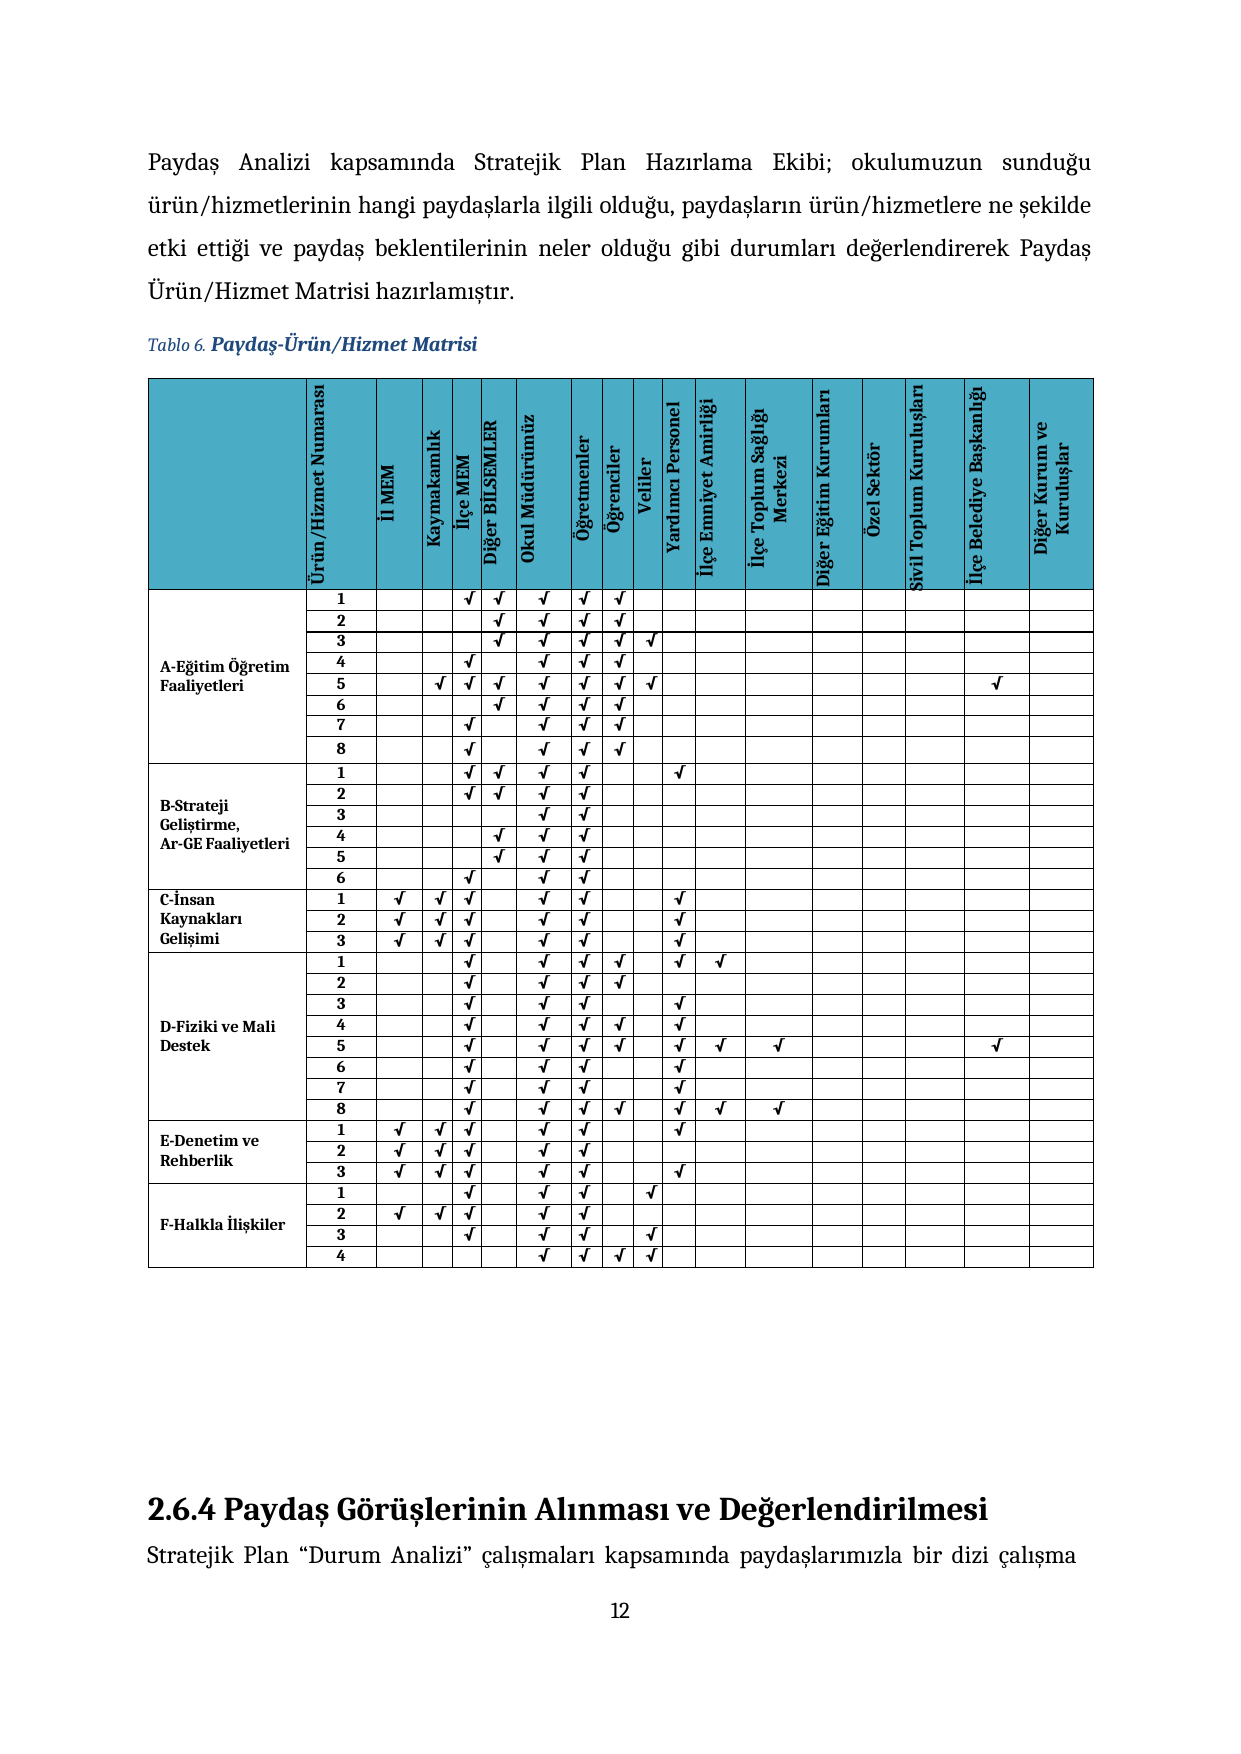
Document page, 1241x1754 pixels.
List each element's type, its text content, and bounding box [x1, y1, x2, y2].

table_cell [813, 1058, 862, 1078]
table_cell [906, 1079, 964, 1099]
table_cell [813, 1100, 862, 1120]
table_header [149, 379, 306, 589]
table_cell √ [663, 1016, 695, 1036]
table_cell √ [517, 1163, 571, 1183]
table_cell [906, 1016, 964, 1036]
table_cell √ [572, 1079, 602, 1099]
table_cell [1030, 1037, 1093, 1057]
table_cell [746, 1163, 812, 1183]
text Paydaş Analizi kapsamında Stratejik Plan Hazırlama Ekibi; okulumuzun sunduğu ürün/hizmetlerinin hangi paydaşlarla ilgili olduğu, paydaşların ürün/hizmetlere ne şekilde etki ettiği ve paydaş beklentilerinin neler olduğu gibi durumları değerlendirerek Paydaş Ürün/Hizmet Matrisi hazırlamıştır. [148, 148, 1092, 306]
table_cell [813, 974, 862, 993]
table_cell √ [453, 911, 481, 931]
table_cell √ [634, 633, 662, 652]
table_cell [482, 953, 516, 973]
table_cell √ [572, 1016, 602, 1036]
table_cell √ [517, 590, 571, 610]
table_cell √ [423, 1205, 452, 1225]
table_cell [603, 1163, 633, 1183]
table_cell [482, 1205, 516, 1225]
table_cell [423, 806, 452, 826]
table_cell √ [517, 737, 571, 763]
table_cell [482, 1100, 516, 1120]
table_cell [906, 848, 964, 868]
table_cell √ [453, 1226, 481, 1246]
table_cell [906, 1121, 964, 1141]
table_cell A-Eğitim Öğretim Faaliyetleri [149, 590, 306, 763]
table_cell [746, 953, 812, 973]
table_cell [603, 1058, 633, 1078]
table_cell [746, 911, 812, 931]
table_cell √ [517, 974, 571, 993]
table_cell √ [377, 890, 422, 910]
table_cell [603, 890, 633, 910]
table_cell [746, 1247, 812, 1267]
table_cell √ [517, 611, 571, 631]
table_header Özel Sektör [863, 379, 905, 589]
table_cell [965, 1184, 1029, 1204]
table_cell √ [663, 911, 695, 931]
table_cell [663, 974, 695, 993]
table_cell 4 [307, 1016, 376, 1036]
table_cell √ [603, 1037, 633, 1057]
table_cell √ [572, 611, 602, 631]
table_cell √ [603, 674, 633, 694]
table_cell √ [603, 737, 633, 763]
table_cell [377, 737, 422, 763]
table_cell √ [663, 1058, 695, 1078]
table_cell [746, 932, 812, 952]
table_cell √ [377, 932, 422, 952]
table_cell [813, 1163, 862, 1183]
table_header Diğer Eğitim Kurumları [813, 379, 862, 589]
table_cell [696, 696, 745, 715]
table_cell [1030, 785, 1093, 805]
table_cell [634, 785, 662, 805]
table_cell √ [517, 653, 571, 673]
table_cell [813, 1037, 862, 1057]
table_cell [863, 827, 905, 847]
table_cell E-Denetim ve Rehberlik [149, 1121, 306, 1183]
table_cell [603, 1226, 633, 1246]
table_cell [696, 716, 745, 736]
table_cell [634, 890, 662, 910]
table_cell D-Fiziki ve Mali Destek [149, 953, 306, 1120]
table_cell √ [517, 1247, 571, 1267]
table_cell [482, 1121, 516, 1141]
table_cell [746, 653, 812, 673]
table_cell [603, 1142, 633, 1162]
table_cell [634, 764, 662, 784]
table_cell [1030, 696, 1093, 715]
table_cell [482, 1016, 516, 1036]
table_cell √ [663, 953, 695, 973]
table_cell √ [453, 974, 481, 993]
table_cell [906, 1058, 964, 1078]
table_cell [377, 1079, 422, 1099]
table_cell [696, 785, 745, 805]
table_cell 3 [307, 995, 376, 1015]
table_cell [965, 953, 1029, 973]
table_cell √ [517, 1016, 571, 1036]
table_cell [906, 890, 964, 910]
table_cell [663, 785, 695, 805]
table_cell √ [572, 716, 602, 736]
table_cell [482, 932, 516, 952]
table_cell √ [965, 1037, 1029, 1057]
table_cell √ [517, 1184, 571, 1204]
table_cell [813, 1226, 862, 1246]
table_cell [696, 737, 745, 763]
table_cell [965, 785, 1029, 805]
table_cell [663, 1226, 695, 1246]
table_cell [746, 1142, 812, 1162]
table_cell [1030, 848, 1093, 868]
table_cell [863, 1226, 905, 1246]
table_cell [813, 696, 862, 715]
table_cell [906, 911, 964, 931]
table_cell [863, 1142, 905, 1162]
table_cell √ [517, 995, 571, 1015]
table_cell √ [603, 716, 633, 736]
table_cell [482, 1079, 516, 1099]
table_header İlçe Emniyet Amirliği [696, 379, 745, 589]
table_cell [746, 995, 812, 1015]
table_cell [1030, 806, 1093, 826]
table_cell [603, 848, 633, 868]
table_cell [965, 716, 1029, 736]
table_cell [965, 827, 1029, 847]
table_cell [377, 1247, 422, 1267]
table_cell [965, 1142, 1029, 1162]
table_cell [696, 1121, 745, 1141]
table_cell [663, 827, 695, 847]
table_cell √ [696, 1100, 745, 1120]
table_cell [603, 869, 633, 889]
table_cell [813, 1184, 862, 1204]
table_cell [863, 1079, 905, 1099]
table_cell [746, 674, 812, 694]
table_cell 4 [307, 1247, 376, 1267]
table_cell √ [453, 1184, 481, 1204]
table_cell √ [603, 953, 633, 973]
table_cell [965, 890, 1029, 910]
table_cell [663, 737, 695, 763]
table_cell [377, 848, 422, 868]
table_cell [634, 611, 662, 631]
table_cell [813, 953, 862, 973]
table_cell 5 [307, 1037, 376, 1057]
table_cell [696, 890, 745, 910]
table_cell [906, 869, 964, 889]
table_cell [746, 633, 812, 652]
table_cell √ [423, 932, 452, 952]
table_cell [863, 1247, 905, 1267]
table_cell 6 [307, 869, 376, 889]
table_cell √ [696, 953, 745, 973]
table_cell [965, 1247, 1029, 1267]
table_cell [377, 590, 422, 610]
table_cell √ [572, 1037, 602, 1057]
table_cell [906, 1037, 964, 1057]
table_cell [906, 764, 964, 784]
table_cell [965, 1121, 1029, 1141]
table_cell [813, 764, 862, 784]
table_cell [482, 1226, 516, 1246]
table_cell √ [572, 869, 602, 889]
table_cell √ [517, 764, 571, 784]
table_cell √ [482, 590, 516, 610]
table_cell 8 [307, 1100, 376, 1120]
table_cell [965, 737, 1029, 763]
table_cell [906, 1100, 964, 1120]
table_cell √ [423, 1142, 452, 1162]
table_cell [696, 1163, 745, 1183]
table_cell [1030, 1226, 1093, 1246]
table_cell √ [517, 1205, 571, 1225]
table_cell [813, 911, 862, 931]
table_cell [746, 785, 812, 805]
table_cell [906, 611, 964, 631]
table_cell √ [423, 1163, 452, 1183]
table_cell [1030, 911, 1093, 931]
table_cell [906, 674, 964, 694]
table_cell 1 [307, 590, 376, 610]
table_cell √ [603, 611, 633, 631]
table_cell √ [517, 1079, 571, 1099]
table_cell B-Strateji Geliştirme, Ar-GE Faaliyetleri [149, 764, 306, 889]
table_cell [377, 611, 422, 631]
table_cell √ [453, 674, 481, 694]
table_header Ürün/Hizmet Numarası [307, 379, 376, 589]
table_cell [696, 590, 745, 610]
table_cell [377, 1058, 422, 1078]
table_cell √ [377, 1163, 422, 1183]
table_cell √ [572, 1058, 602, 1078]
table_cell √ [572, 911, 602, 931]
table_cell √ [453, 932, 481, 952]
table_cell [906, 633, 964, 652]
table_cell 8 [307, 737, 376, 763]
table_cell [906, 974, 964, 993]
table_cell [663, 1184, 695, 1204]
table_cell [482, 1037, 516, 1057]
table_cell √ [572, 1100, 602, 1120]
table_cell √ [603, 590, 633, 610]
table_cell [663, 674, 695, 694]
table_cell [906, 1205, 964, 1225]
table_cell [1030, 869, 1093, 889]
table_cell [863, 995, 905, 1015]
table_cell √ [696, 1037, 745, 1057]
table_cell [906, 590, 964, 610]
table_cell [746, 764, 812, 784]
table_cell [813, 611, 862, 631]
table_cell √ [603, 974, 633, 993]
table_cell [906, 827, 964, 847]
table_cell [634, 1163, 662, 1183]
table_header Veliler [634, 379, 662, 589]
table_cell [482, 1247, 516, 1267]
table_cell √ [482, 633, 516, 652]
table_cell [377, 1016, 422, 1036]
table_cell [965, 974, 1029, 993]
table_cell √ [572, 1163, 602, 1183]
table_cell [603, 1079, 633, 1099]
table_cell [906, 995, 964, 1015]
table_cell [377, 633, 422, 652]
table_cell [1030, 590, 1093, 610]
table_cell [634, 590, 662, 610]
table_cell [377, 869, 422, 889]
table_cell [482, 1142, 516, 1162]
table_cell [634, 653, 662, 673]
table_cell 2 [307, 611, 376, 631]
table_cell [603, 1184, 633, 1204]
table_cell [746, 1016, 812, 1036]
table_cell √ [634, 1226, 662, 1246]
table_cell [482, 890, 516, 910]
table_cell [746, 737, 812, 763]
table_cell [1030, 1121, 1093, 1141]
table_cell C-İnsan Kaynakları Gelişimi [149, 890, 306, 952]
table_cell √ [572, 1205, 602, 1225]
table_cell [482, 1184, 516, 1204]
table_cell [863, 653, 905, 673]
table_cell √ [517, 1100, 571, 1120]
table_cell √ [517, 1058, 571, 1078]
table_cell √ [572, 696, 602, 715]
table_cell 2 [307, 974, 376, 993]
table_cell [663, 633, 695, 652]
table_cell [603, 932, 633, 952]
table_cell √ [572, 995, 602, 1015]
table_cell [663, 653, 695, 673]
table_cell [634, 1016, 662, 1036]
table_cell [423, 1247, 452, 1267]
table_cell [377, 1037, 422, 1057]
text Tablo 6. Paydaş-Ürün/Hizmet Matrisi [148, 333, 1093, 357]
table_cell √ [453, 785, 481, 805]
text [147, 1541, 1077, 1569]
table_cell [663, 848, 695, 868]
table_cell 7 [307, 716, 376, 736]
table_cell [423, 633, 452, 652]
table_cell √ [603, 653, 633, 673]
table_cell [634, 696, 662, 715]
table_cell [603, 1205, 633, 1225]
table_cell √ [572, 806, 602, 826]
table_cell [965, 1079, 1029, 1099]
table_cell √ [423, 674, 452, 694]
table_cell √ [453, 1142, 481, 1162]
table_cell √ [517, 633, 571, 652]
table_cell √ [603, 696, 633, 715]
table_cell √ [572, 953, 602, 973]
table_cell [634, 1037, 662, 1057]
table_cell [377, 953, 422, 973]
table_cell [863, 1121, 905, 1141]
table_cell [377, 995, 422, 1015]
table_cell [813, 1142, 862, 1162]
table_header İlçe Belediye Başkanlığı [965, 379, 1029, 589]
table_cell 1 [307, 890, 376, 910]
table_cell [863, 974, 905, 993]
table_cell [965, 633, 1029, 652]
table_cell [423, 764, 452, 784]
table_cell [863, 911, 905, 931]
table_cell [965, 911, 1029, 931]
table_cell [746, 974, 812, 993]
table_cell [377, 974, 422, 993]
table_cell [1030, 1058, 1093, 1078]
table_cell √ [517, 1121, 571, 1141]
table_cell √ [482, 785, 516, 805]
table_cell √ [453, 953, 481, 973]
table_cell [965, 932, 1029, 952]
table_cell √ [377, 1121, 422, 1141]
table_cell [1030, 764, 1093, 784]
table_cell [423, 827, 452, 847]
table_cell 3 [307, 633, 376, 652]
table_cell √ [663, 1121, 695, 1141]
table_cell √ [423, 890, 452, 910]
table_cell [423, 611, 452, 631]
table_cell [906, 1142, 964, 1162]
table_cell [863, 806, 905, 826]
table_cell [696, 1016, 745, 1036]
table_cell √ [572, 932, 602, 952]
table_cell [1030, 1079, 1093, 1099]
table_cell [1030, 827, 1093, 847]
table_cell 4 [307, 827, 376, 847]
table_cell [634, 1079, 662, 1099]
table_cell √ [517, 932, 571, 952]
table_cell [863, 633, 905, 652]
table_cell 4 [307, 653, 376, 673]
table_cell [377, 716, 422, 736]
table_cell [746, 590, 812, 610]
table_cell √ [572, 785, 602, 805]
table_cell [423, 696, 452, 715]
table_cell [863, 1163, 905, 1183]
table_cell 1 [307, 1121, 376, 1141]
table_cell √ [453, 1037, 481, 1057]
table_cell [965, 764, 1029, 784]
table_cell [1030, 932, 1093, 952]
table_cell [906, 1247, 964, 1267]
table_cell [634, 737, 662, 763]
table_cell [1030, 890, 1093, 910]
table_cell [423, 1016, 452, 1036]
table_cell 7 [307, 1079, 376, 1099]
table_cell √ [377, 1205, 422, 1225]
table_cell [696, 674, 745, 694]
table_cell √ [603, 633, 633, 652]
table_cell [965, 611, 1029, 631]
table_cell √ [663, 1100, 695, 1120]
table_header Öğretmenler [572, 379, 602, 589]
table_cell [377, 1226, 422, 1246]
table_cell [696, 911, 745, 931]
table_cell √ [482, 764, 516, 784]
table_cell 6 [307, 696, 376, 715]
table_cell [863, 1184, 905, 1204]
table_cell 3 [307, 1163, 376, 1183]
table_cell √ [572, 890, 602, 910]
table_cell [965, 1205, 1029, 1225]
table_cell √ [453, 1121, 481, 1141]
table_cell [634, 911, 662, 931]
table_cell [813, 590, 862, 610]
table_cell [965, 696, 1029, 715]
table_cell √ [634, 674, 662, 694]
table_cell [482, 869, 516, 889]
table_cell [423, 716, 452, 736]
table_cell [906, 653, 964, 673]
table_cell [906, 785, 964, 805]
table_cell [1030, 633, 1093, 652]
table_cell [482, 716, 516, 736]
table_cell [377, 674, 422, 694]
table_cell √ [603, 1247, 633, 1267]
table_cell [906, 1163, 964, 1183]
table_cell [453, 696, 481, 715]
table_cell [696, 1226, 745, 1246]
table_cell [965, 653, 1029, 673]
table_cell [423, 1184, 452, 1204]
table_cell √ [572, 633, 602, 652]
table_cell 1 [307, 1184, 376, 1204]
table_cell [813, 716, 862, 736]
table_cell [1030, 1184, 1093, 1204]
table_cell [863, 1016, 905, 1036]
table_cell [863, 764, 905, 784]
table_cell [634, 974, 662, 993]
table_cell √ [377, 1142, 422, 1162]
table_cell [1030, 1100, 1093, 1120]
table_cell √ [453, 995, 481, 1015]
table_cell √ [453, 890, 481, 910]
table_cell √ [482, 827, 516, 847]
table_cell 2 [307, 785, 376, 805]
table_cell [696, 827, 745, 847]
table_cell [746, 1121, 812, 1141]
table_cell [603, 911, 633, 931]
table_cell [482, 1058, 516, 1078]
table_cell [603, 995, 633, 1015]
table_cell [696, 1184, 745, 1204]
table_cell [813, 785, 862, 805]
table_cell [482, 911, 516, 931]
table_cell [423, 785, 452, 805]
table_cell [423, 1037, 452, 1057]
table_cell √ [517, 716, 571, 736]
table_cell [634, 827, 662, 847]
table_cell √ [603, 1016, 633, 1036]
table_cell [746, 827, 812, 847]
table_header İlçe Toplum Sağlığı Merkezi [746, 379, 812, 589]
table_cell [1030, 653, 1093, 673]
table_cell √ [517, 785, 571, 805]
table_cell √ [517, 806, 571, 826]
table_cell [813, 890, 862, 910]
table_cell [965, 1226, 1029, 1246]
table_cell [813, 674, 862, 694]
table_cell [423, 1058, 452, 1078]
table_cell [746, 1184, 812, 1204]
table_cell [377, 696, 422, 715]
table_cell [634, 1142, 662, 1162]
table_cell √ [603, 1100, 633, 1120]
table_cell [634, 1121, 662, 1141]
table_cell [1030, 716, 1093, 736]
table_cell √ [482, 674, 516, 694]
table_header Sivil Toplum Kuruluşları [906, 379, 964, 589]
table_cell [696, 995, 745, 1015]
table_cell [377, 785, 422, 805]
table_cell [603, 1121, 633, 1141]
table_cell [863, 611, 905, 631]
table_cell [423, 974, 452, 993]
table_cell [813, 806, 862, 826]
table_cell √ [517, 827, 571, 847]
table_cell √ [634, 1247, 662, 1267]
table_cell √ [746, 1037, 812, 1057]
table_cell [482, 806, 516, 826]
table_cell [813, 1247, 862, 1267]
table_cell [696, 932, 745, 952]
table_cell [746, 848, 812, 868]
table_cell [746, 890, 812, 910]
table_cell [423, 653, 452, 673]
table_cell [813, 633, 862, 652]
table_cell [863, 932, 905, 952]
table_cell [634, 1205, 662, 1225]
table_cell 5 [307, 848, 376, 868]
table_cell [965, 848, 1029, 868]
table_cell [906, 716, 964, 736]
table_cell √ [453, 590, 481, 610]
table_cell [1030, 1142, 1093, 1162]
table_cell [423, 995, 452, 1015]
table_cell √ [663, 1079, 695, 1099]
table_cell [663, 1205, 695, 1225]
table_cell √ [572, 653, 602, 673]
table_cell [863, 890, 905, 910]
table_cell [746, 806, 812, 826]
table_cell [423, 848, 452, 868]
table_cell [663, 1142, 695, 1162]
table_cell √ [634, 1184, 662, 1204]
table_cell [906, 1184, 964, 1204]
table_cell √ [423, 911, 452, 931]
table_cell [453, 633, 481, 652]
table_cell √ [572, 1247, 602, 1267]
table_cell [482, 737, 516, 763]
table_cell [965, 806, 1029, 826]
table_cell √ [517, 848, 571, 868]
table_cell √ [663, 1037, 695, 1057]
table_cell [965, 995, 1029, 1015]
table_cell √ [572, 827, 602, 847]
table_cell [965, 869, 1029, 889]
table_cell [634, 932, 662, 952]
table_cell [863, 785, 905, 805]
table_cell [696, 1205, 745, 1225]
table_cell [813, 932, 862, 952]
table_cell [863, 737, 905, 763]
table_header İl MEM [377, 379, 422, 589]
table_cell [863, 1205, 905, 1225]
table_cell [863, 590, 905, 610]
table_cell [696, 653, 745, 673]
table_cell [863, 674, 905, 694]
table_cell [663, 611, 695, 631]
table_cell [696, 869, 745, 889]
table_cell √ [517, 890, 571, 910]
table_cell √ [517, 696, 571, 715]
table_header Yardımcı Personel [663, 379, 695, 589]
table_cell [482, 653, 516, 673]
table_cell √ [453, 1058, 481, 1078]
table_cell [634, 869, 662, 889]
table_cell [906, 696, 964, 715]
table_cell √ [663, 995, 695, 1015]
text 2.6.4 Paydaş Görüşlerinin Alınması ve Değerlendirilmesi [148, 1490, 1093, 1528]
table_cell √ [453, 1016, 481, 1036]
table_cell √ [517, 869, 571, 889]
table_cell [1030, 611, 1093, 631]
table_cell [813, 995, 862, 1015]
table_cell √ [377, 911, 422, 931]
table_cell [1030, 953, 1093, 973]
table_header Öğrenciler [603, 379, 633, 589]
table_cell [423, 869, 452, 889]
table_cell √ [453, 716, 481, 736]
table_cell √ [572, 737, 602, 763]
table_cell [1030, 674, 1093, 694]
table_cell [423, 1226, 452, 1246]
table_cell [1030, 1016, 1093, 1036]
table_cell √ [453, 764, 481, 784]
table_cell [603, 764, 633, 784]
table_cell [746, 1079, 812, 1099]
table_cell [863, 953, 905, 973]
table_cell 6 [307, 1058, 376, 1078]
table_cell [813, 653, 862, 673]
table_cell [906, 737, 964, 763]
table_cell [663, 716, 695, 736]
table_cell [813, 848, 862, 868]
table_cell [696, 1247, 745, 1267]
table_cell [634, 1100, 662, 1120]
table_cell [377, 806, 422, 826]
table_cell [813, 1016, 862, 1036]
table_cell [746, 1058, 812, 1078]
table_cell √ [453, 869, 481, 889]
table_cell √ [965, 674, 1029, 694]
table_cell [634, 953, 662, 973]
table_cell [1030, 995, 1093, 1015]
table_cell √ [663, 764, 695, 784]
table_cell 5 [307, 674, 376, 694]
table_cell √ [572, 674, 602, 694]
table_cell 1 [307, 764, 376, 784]
table_cell √ [423, 1121, 452, 1141]
table_cell [965, 1100, 1029, 1120]
table_cell [696, 633, 745, 652]
table_cell [453, 806, 481, 826]
table_cell √ [572, 590, 602, 610]
table_cell [746, 611, 812, 631]
table_cell [634, 1058, 662, 1078]
table_cell [696, 1142, 745, 1162]
table_cell [453, 611, 481, 631]
table_cell [1030, 737, 1093, 763]
table_cell [863, 1058, 905, 1078]
table_cell [863, 869, 905, 889]
table_cell [813, 1121, 862, 1141]
table_cell F-Halkla İlişkiler [149, 1184, 306, 1267]
table_cell √ [572, 764, 602, 784]
table_cell [813, 1205, 862, 1225]
table_cell [696, 1079, 745, 1099]
table_cell [423, 737, 452, 763]
table_cell √ [482, 611, 516, 631]
table_cell [663, 696, 695, 715]
table_cell [482, 974, 516, 993]
table_cell [423, 1079, 452, 1099]
table_cell √ [517, 911, 571, 931]
table_cell [965, 590, 1029, 610]
table_cell [634, 848, 662, 868]
table_cell [1030, 974, 1093, 993]
table_header Okul Müdürümüz [517, 379, 571, 589]
table_cell [634, 995, 662, 1015]
table_cell 3 [307, 932, 376, 952]
table_cell [863, 716, 905, 736]
table_cell [696, 611, 745, 631]
table_cell [746, 696, 812, 715]
table_cell [696, 848, 745, 868]
table_cell √ [517, 674, 571, 694]
table_cell [482, 1163, 516, 1183]
table_cell [696, 974, 745, 993]
table_cell √ [663, 932, 695, 952]
table_cell [965, 1163, 1029, 1183]
table_cell [813, 1079, 862, 1099]
table_cell √ [572, 1184, 602, 1204]
table_cell [906, 806, 964, 826]
table_cell [377, 764, 422, 784]
table_cell [423, 1100, 452, 1120]
table_cell √ [517, 953, 571, 973]
table_cell [634, 716, 662, 736]
table_cell 2 [307, 1205, 376, 1225]
table_cell 2 [307, 1142, 376, 1162]
table_cell √ [453, 1205, 481, 1225]
table_cell [863, 696, 905, 715]
table_cell √ [517, 1142, 571, 1162]
table_cell [377, 653, 422, 673]
table_cell [696, 1058, 745, 1078]
table_cell [746, 716, 812, 736]
table_cell √ [482, 696, 516, 715]
table_cell √ [572, 974, 602, 993]
table_cell [813, 869, 862, 889]
table_header Kaymakamlık [423, 379, 452, 589]
table_cell [423, 590, 452, 610]
table_cell [906, 953, 964, 973]
table_cell [423, 953, 452, 973]
table_cell [906, 1226, 964, 1246]
table_cell [965, 1016, 1029, 1036]
table_cell √ [517, 1037, 571, 1057]
table_cell [813, 827, 862, 847]
table_cell 3 [307, 806, 376, 826]
table_cell [863, 1100, 905, 1120]
table_cell √ [572, 1226, 602, 1246]
table_cell [696, 806, 745, 826]
table_cell [906, 932, 964, 952]
table_cell [453, 848, 481, 868]
table_cell [746, 1226, 812, 1246]
table_cell [663, 1247, 695, 1267]
table_cell [746, 1205, 812, 1225]
table_cell [603, 827, 633, 847]
table_cell √ [572, 848, 602, 868]
table_cell [1030, 1247, 1093, 1267]
table_cell √ [482, 848, 516, 868]
table_cell 3 [307, 1226, 376, 1246]
table_cell [634, 806, 662, 826]
table_cell [663, 590, 695, 610]
table_cell 2 [307, 911, 376, 931]
table_cell 1 [307, 953, 376, 973]
table_header Diğer Kurum ve Kuruluşlar [1030, 379, 1093, 589]
table_cell [453, 827, 481, 847]
table_cell √ [453, 1079, 481, 1099]
table_cell [813, 737, 862, 763]
table_cell [603, 806, 633, 826]
table_cell [663, 869, 695, 889]
table_cell [377, 1184, 422, 1204]
table_cell [1030, 1205, 1093, 1225]
table_cell [453, 1247, 481, 1267]
table_cell √ [517, 1226, 571, 1246]
table_cell √ [663, 890, 695, 910]
table_cell √ [453, 1163, 481, 1183]
table_cell [863, 1037, 905, 1057]
table_cell [746, 869, 812, 889]
table_cell √ [746, 1100, 812, 1120]
table_cell [377, 827, 422, 847]
table_header İlçe MEM [453, 379, 481, 589]
table_cell √ [663, 1163, 695, 1183]
table_cell [377, 1100, 422, 1120]
table_cell [1030, 1163, 1093, 1183]
table_cell √ [453, 1100, 481, 1120]
table_cell [696, 764, 745, 784]
table_cell √ [572, 1121, 602, 1141]
table_cell √ [572, 1142, 602, 1162]
table_cell √ [453, 737, 481, 763]
table_cell [863, 848, 905, 868]
table_cell √ [453, 653, 481, 673]
table_cell [965, 1058, 1029, 1078]
table_cell [482, 995, 516, 1015]
table_header Diğer BİLSEMLER [482, 379, 516, 589]
table_cell [603, 785, 633, 805]
table_cell [663, 806, 695, 826]
